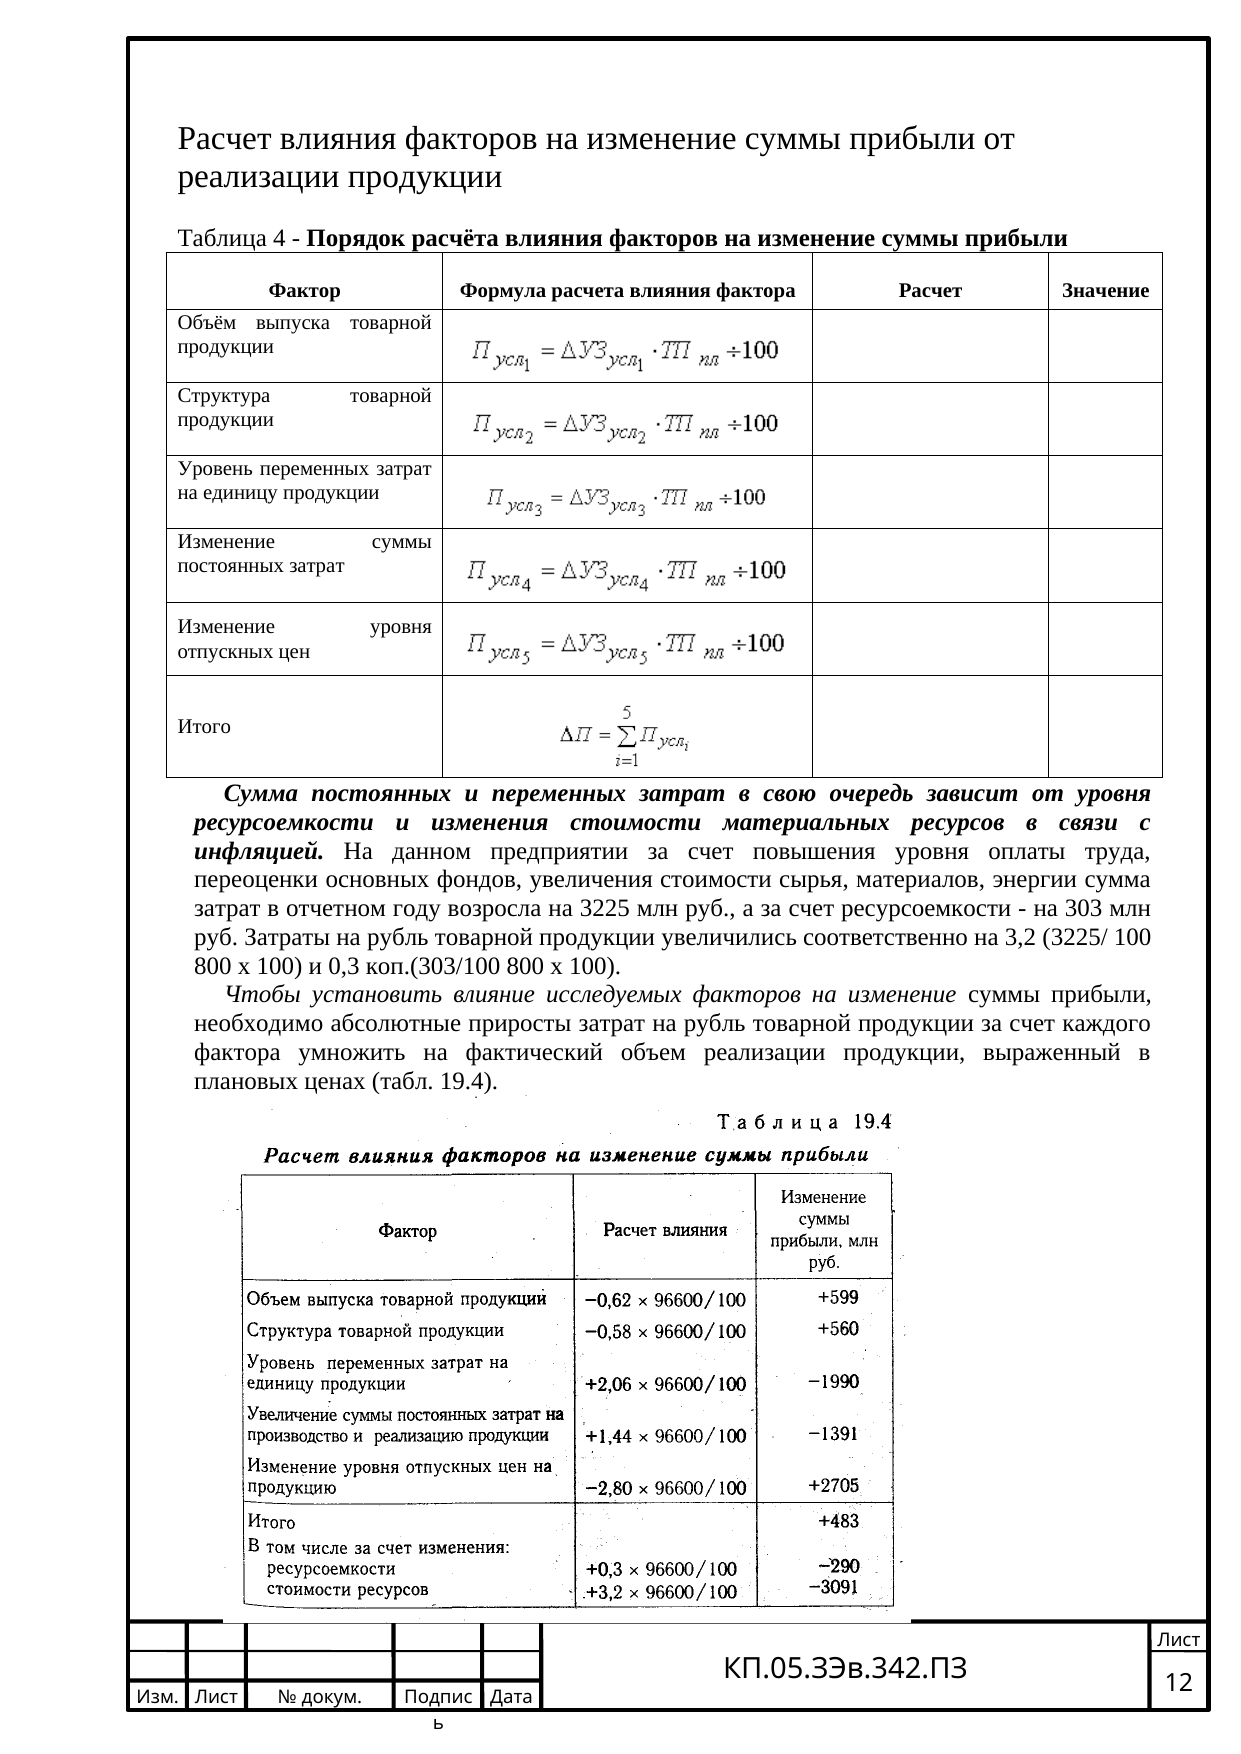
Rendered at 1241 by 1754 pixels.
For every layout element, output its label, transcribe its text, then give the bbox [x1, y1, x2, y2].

table_cell [813, 603, 1048, 674]
table_cell Изменение уровня отпускных цен [167, 603, 442, 674]
picture [470, 334, 785, 376]
table_cell [443, 603, 812, 674]
table_cell [1049, 603, 1162, 674]
table_cell Структура товарной продукции [167, 383, 442, 455]
text Таблица 4 - Порядок расчёта влияния факторов на изменение суммы прибыли [177, 223, 1152, 252]
table_header Расчет [813, 253, 1048, 309]
table_cell Итого [167, 676, 442, 777]
table_cell [443, 529, 812, 602]
table_cell Изменение суммы постоянных затрат [167, 529, 442, 602]
table_cell [443, 383, 812, 455]
picture [465, 627, 791, 669]
table_cell [1049, 310, 1162, 382]
table_cell [443, 456, 812, 528]
table_cell [443, 676, 812, 777]
table_cell [1049, 383, 1162, 455]
table_cell Уровень переменных затрат на единицу продукции [167, 456, 442, 528]
text Чтобы установить влияние исследуемых факторов на изменение суммы прибыли, необходимо абсолютные приросты затрат на рубль товарной продукции за счет каждого фактора умножить на фактический объем реализации продукции, выраженный в плановых ценах (табл. 19.4). [194, 979, 1152, 1094]
table_cell [1049, 676, 1162, 777]
table_cell [1049, 529, 1162, 602]
picture [485, 483, 770, 520]
text Сумма постоянных и переменных затрат в свою очередь зависит от уровня ресурсоемкости и изменения стоимости материальных ресурсов в связи с инфляцией. На данном предприятии за счет повышения уровня оплаты труда, переоценки основных фондов, увеличения стоимости сырья, материалов, энергии сумма затрат в отчетном году возросла на 3225 млн руб., а за счет ресурсоемкости - на 303 млн руб. Затраты на рубль товарной продукции увеличились соответственно на 3,2 (3225/ 100 800 х 100) и 0,3 коп.(303/100 800 х 100). [194, 778, 1152, 979]
table_header Формула расчета влияния фактора [443, 253, 812, 309]
table_header Значение [1049, 253, 1162, 309]
table_cell [813, 676, 1048, 777]
table_cell [813, 456, 1048, 528]
picture [471, 408, 783, 448]
table_cell [813, 383, 1048, 455]
picture [465, 554, 791, 596]
picture [558, 700, 697, 771]
picture [223, 1094, 911, 1623]
table_cell Объём выпуска товарной продукции [167, 310, 442, 382]
table_cell [813, 529, 1048, 602]
table_header Фактор [167, 253, 442, 309]
table_cell [1049, 456, 1162, 528]
table_cell [813, 310, 1048, 382]
table_cell [443, 310, 812, 382]
